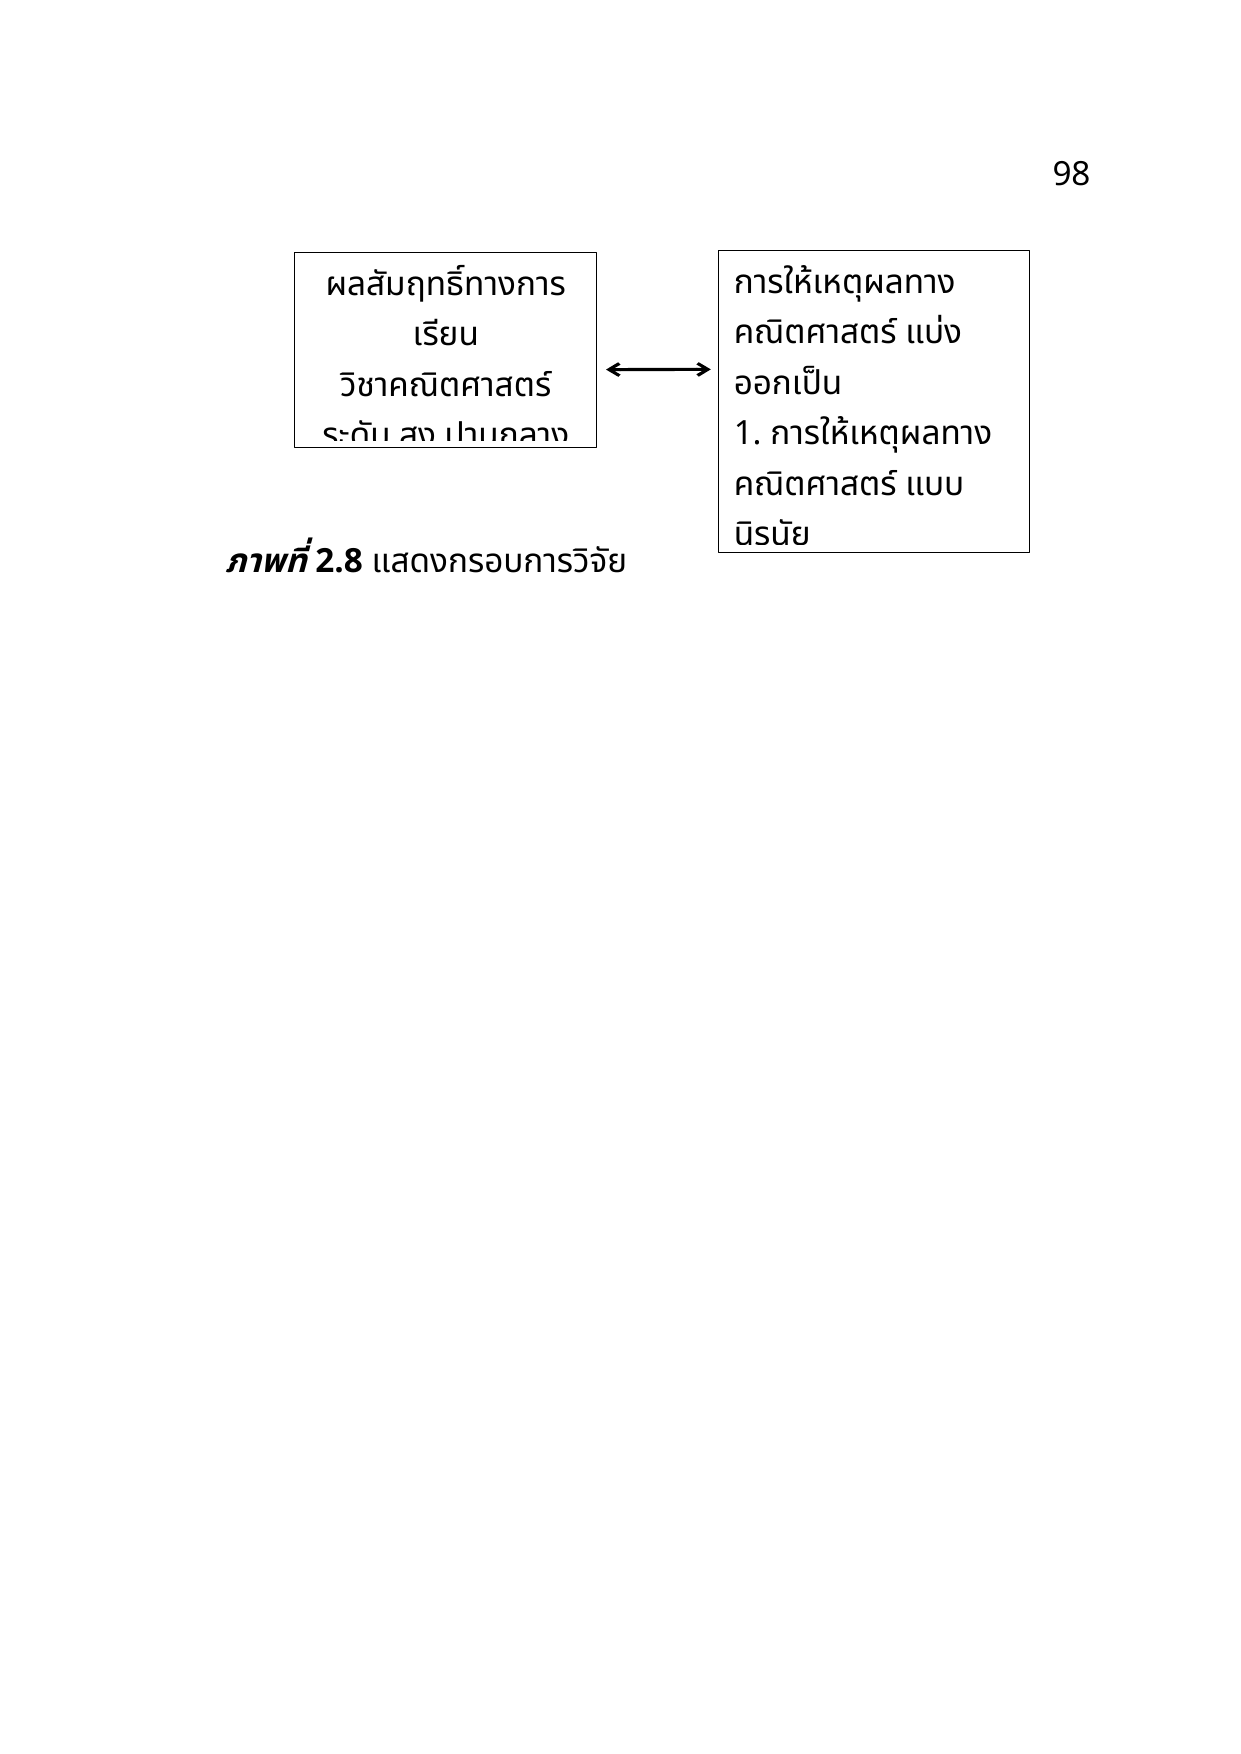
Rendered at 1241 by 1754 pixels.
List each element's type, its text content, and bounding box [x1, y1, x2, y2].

text ภาพที่ 2.8 แสดงกรอบการวิจัย [225, 537, 1090, 587]
